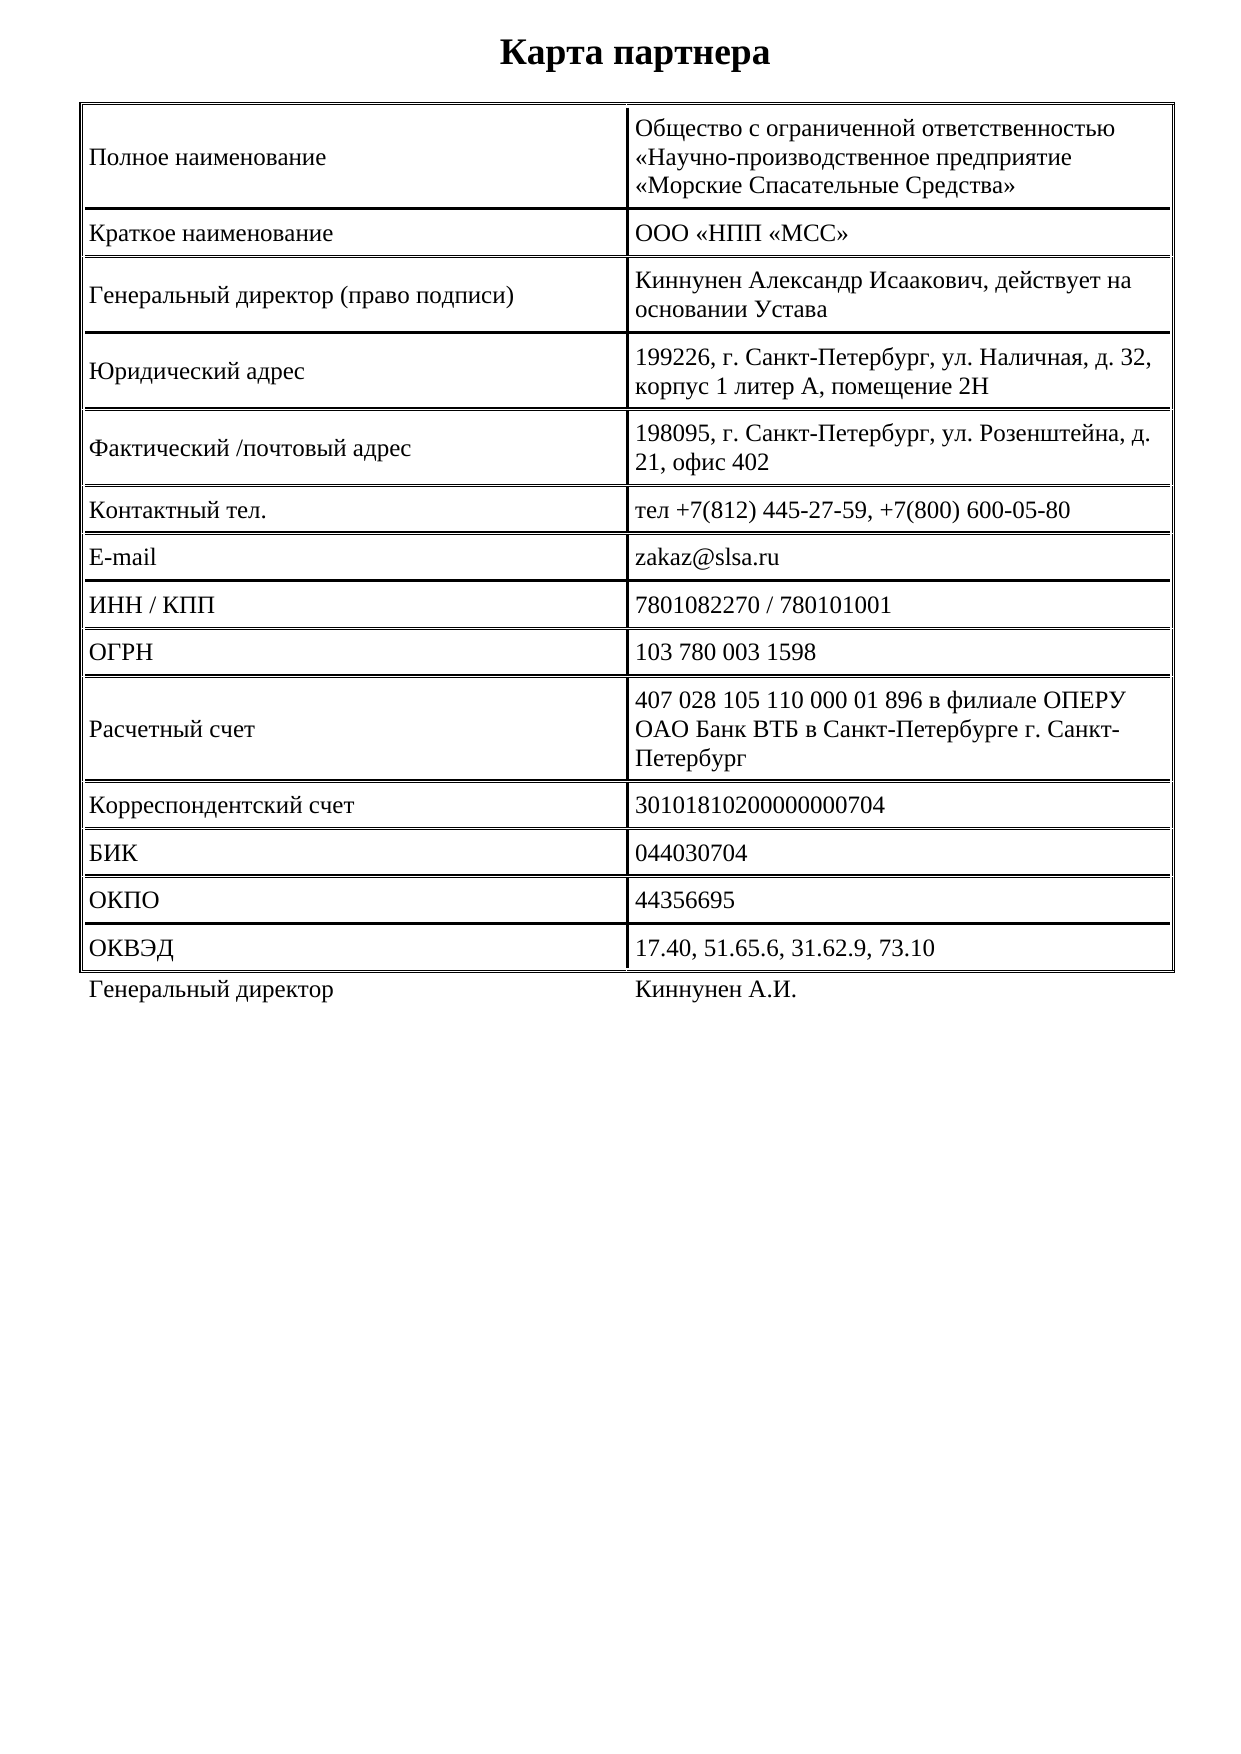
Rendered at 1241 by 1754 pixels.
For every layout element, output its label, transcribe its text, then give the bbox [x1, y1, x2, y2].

table_cell Генеральный директор (право подписи) [83, 255, 626, 331]
table_cell Корреспондентский счет [83, 779, 626, 827]
table_cell 199226, г. Санкт-Петербург, ул. Наличная, д. 32, корпус 1 литер А, помещение 2Н [629, 331, 1172, 407]
table_cell 198095, г. Санкт-Петербург, ул. Розенштейна, д. 21, офис 402 [629, 407, 1172, 484]
table_cell тел +7(812) 445-27-59, +7(800) 600-05-80 [627, 484, 1173, 531]
table_cell E-mail [83, 531, 626, 579]
table_cell Краткое наименование [83, 207, 626, 254]
table_cell 044030704 [627, 827, 1173, 874]
table_cell ОГРН [83, 626, 626, 674]
table_cell Киннунен Александр Исаакович, действует на основании Устава [629, 255, 1172, 331]
table_cell 7801082270 / 780101001 [629, 579, 1172, 626]
table_cell 44356695 [629, 874, 1172, 922]
table_cell 30101810200000000704 [629, 779, 1172, 827]
table_header Киннунен А.И. [633, 973, 1180, 1005]
table_cell 103 780 003 1598 [629, 626, 1172, 674]
table_cell 17.40, 51.65.6, 31.62.9, 73.10 [627, 922, 1172, 969]
table_cell Контактный тел. [81, 484, 627, 531]
table_cell Юридический адрес [83, 331, 626, 407]
table_header Полное наименование [81, 103, 627, 207]
table_cell zakaz@slsa.ru [629, 531, 1172, 579]
table_cell ООО «НПП «МСС» [629, 207, 1172, 254]
table_header Генеральный директор [87, 973, 633, 1005]
table_cell Фактический /почтовый адрес [83, 407, 626, 484]
table_cell ОКПО [83, 874, 626, 922]
table_header Общество с ограниченной ответственностью «Научно-производственное предприятие «Морские Спасательные Средства» [627, 105, 1172, 207]
table_cell ИНН / КПП [83, 579, 626, 626]
table_cell Расчетный счет [83, 674, 626, 779]
table_cell БИК [81, 827, 627, 874]
table_cell 407 028 105 110 000 01 896 в филиале ОПЕРУ ОАО Банк ВТБ в Санкт-Петербурге г. Санкт-Петербург [629, 674, 1172, 779]
text Карта партнера [89, 29, 1181, 73]
table_cell ОКВЭД [83, 922, 627, 969]
